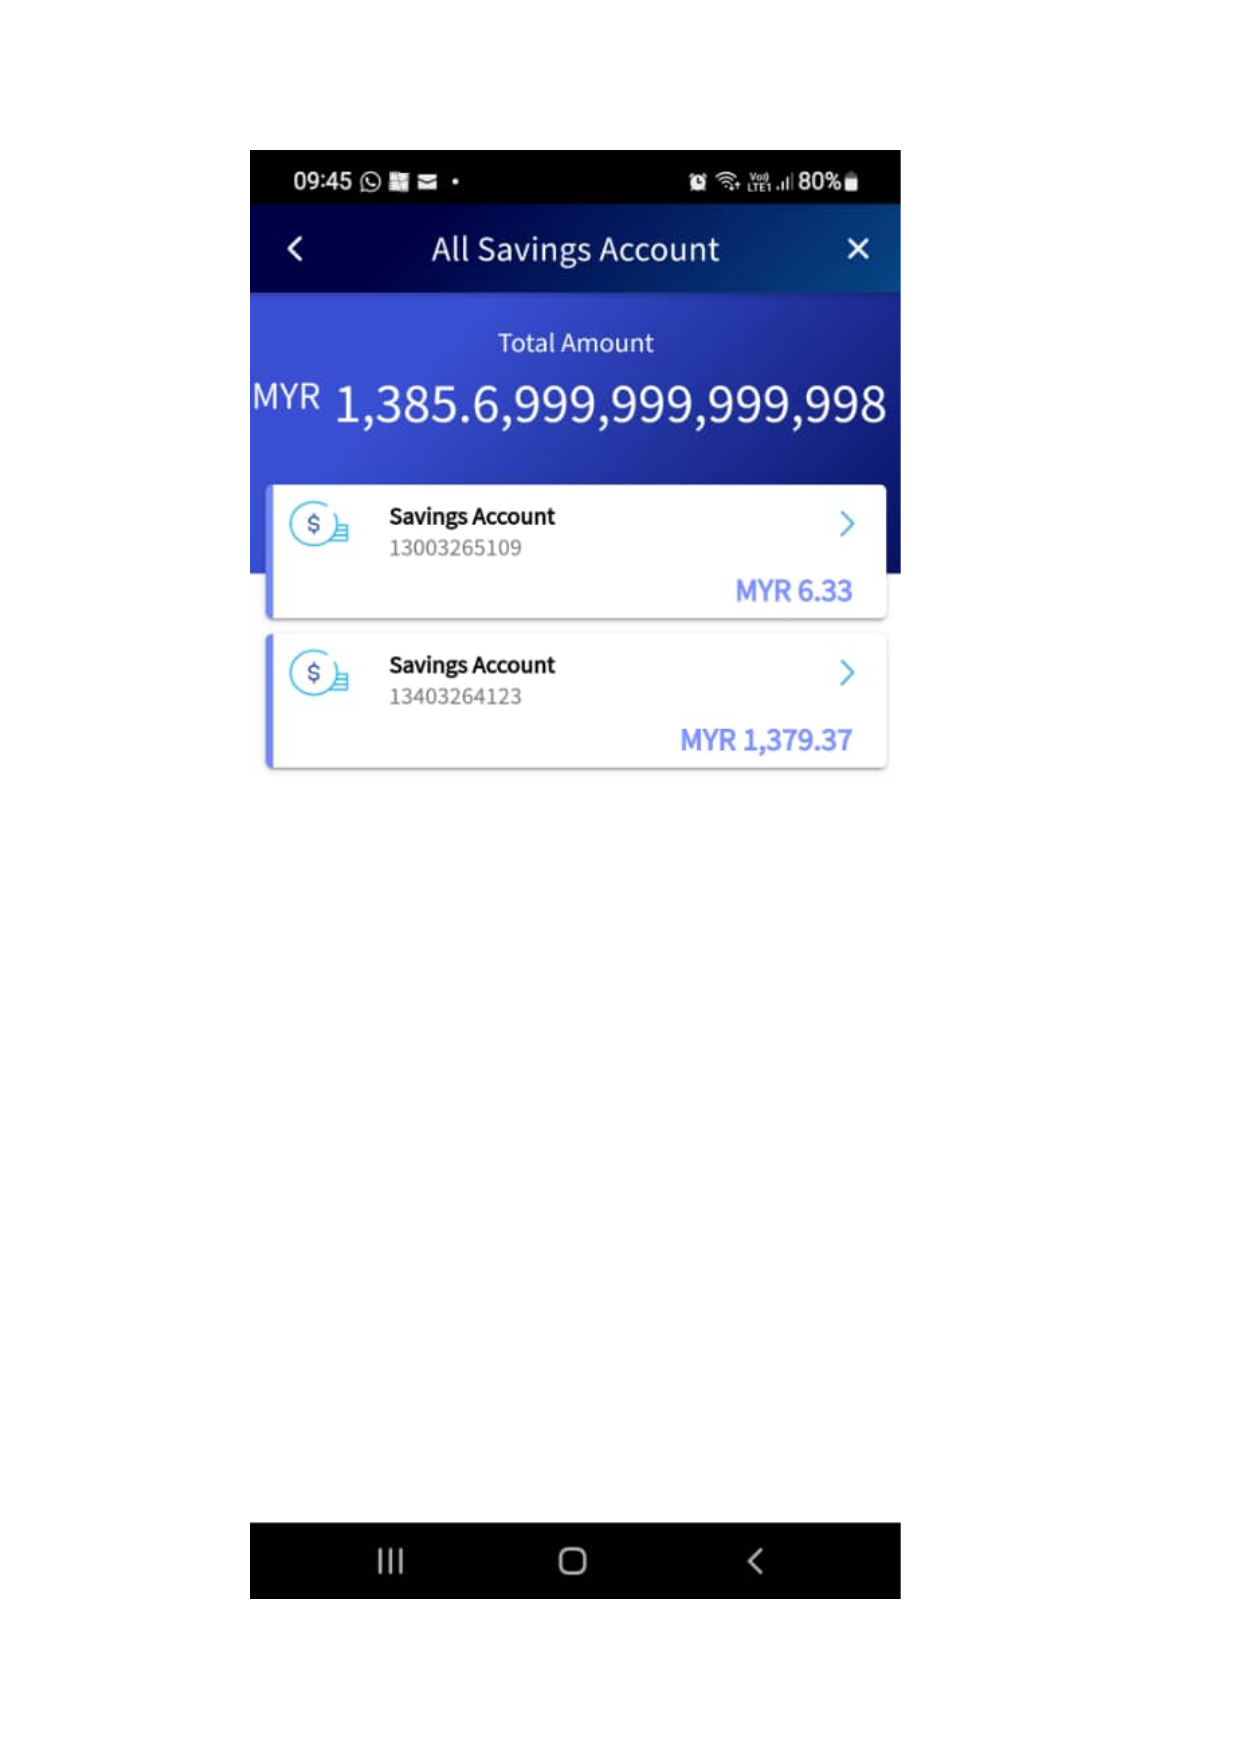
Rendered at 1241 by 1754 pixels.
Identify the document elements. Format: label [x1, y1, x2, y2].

picture [250, 150, 901, 1599]
